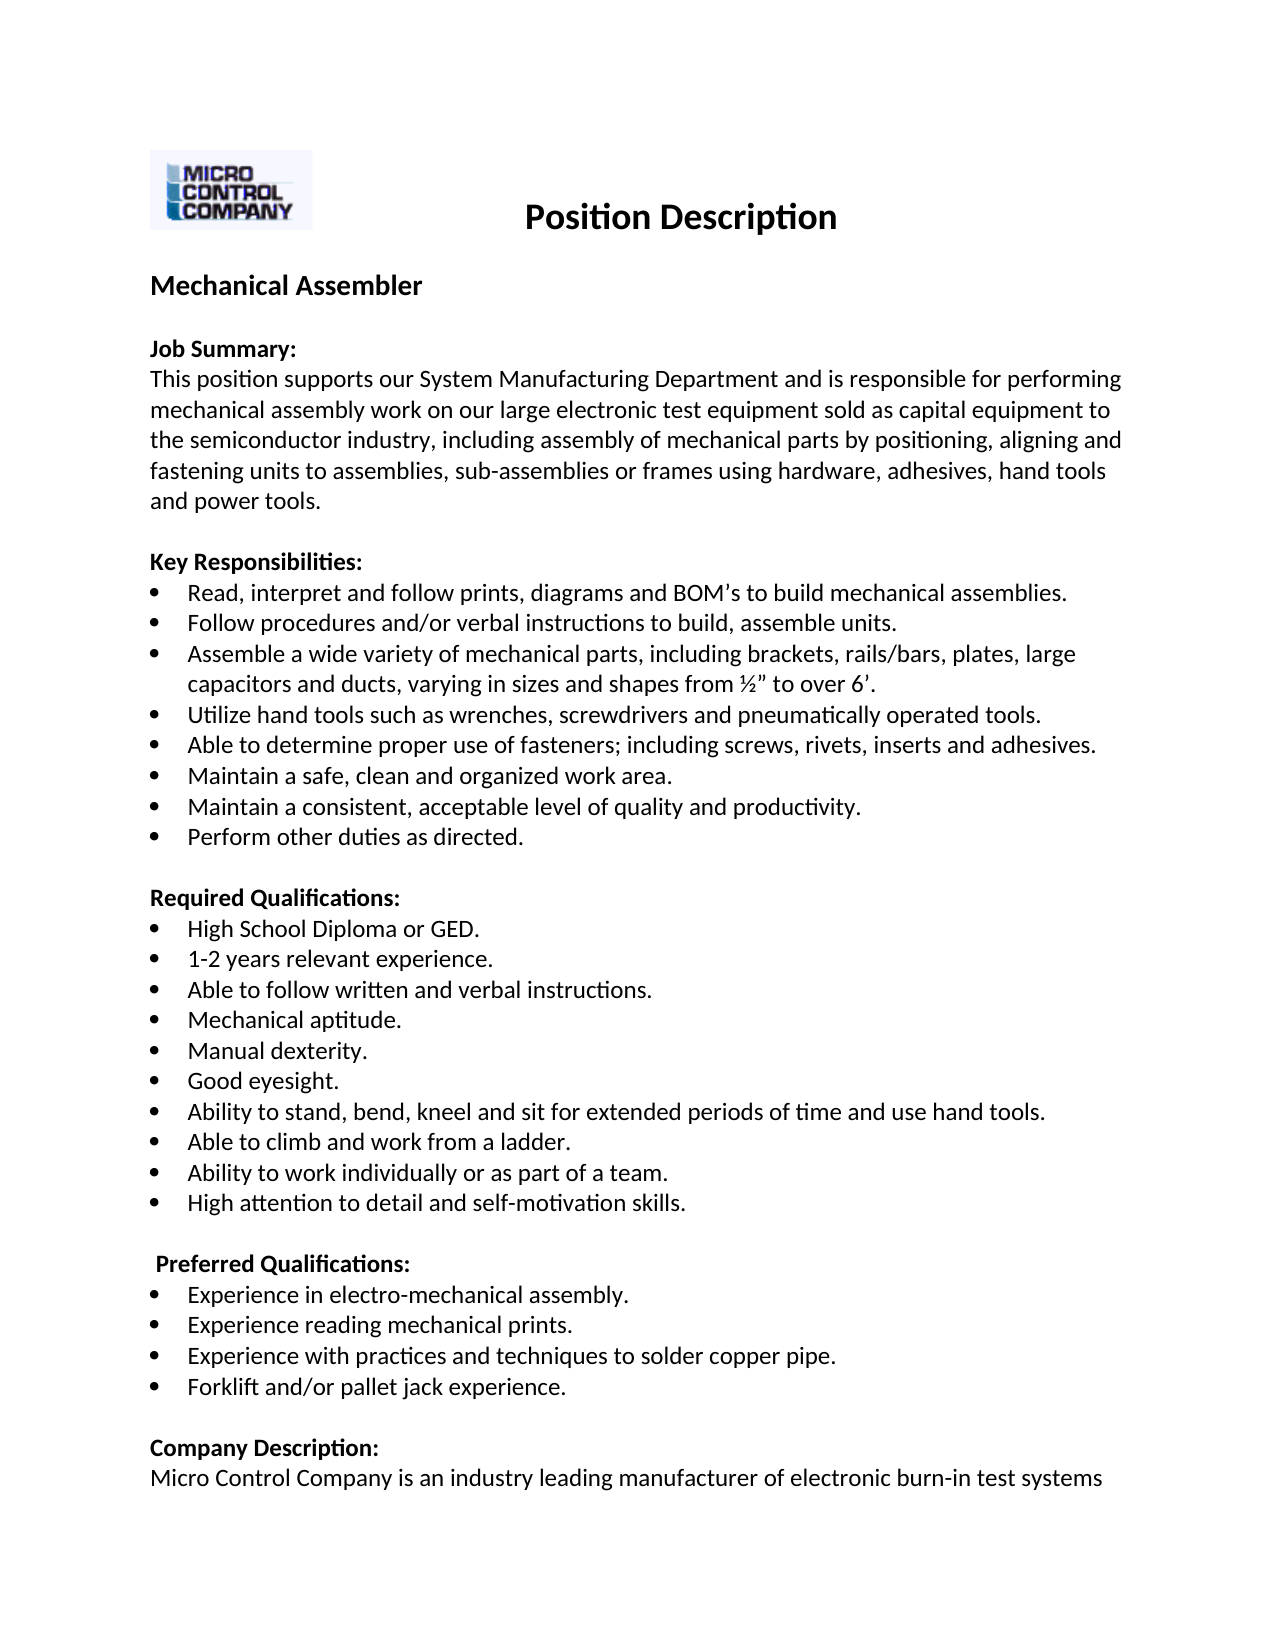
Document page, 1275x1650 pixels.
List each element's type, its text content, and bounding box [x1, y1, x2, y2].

list Forklift and/or pallet jack experience. [150, 1371, 1125, 1401]
list Utilize hand tools such as wrenches, screwdrivers and pneumatically operated tools. [150, 699, 1125, 730]
text Job Summary: [150, 333, 1125, 363]
text Key Responsibilities: [150, 547, 1125, 577]
list Manual dexterity. [150, 1035, 1125, 1065]
list Able to climb and work from a ladder. [150, 1126, 1125, 1157]
list Perform other duties as directed. [150, 821, 1125, 852]
list Follow procedures and/or verbal instructions to build, assemble units. [150, 608, 1125, 638]
list Able to follow written and verbal instructions. [150, 974, 1125, 1004]
list Read, interpret and follow prints, diagrams and BOM’s to build mechanical assemblies. [150, 577, 1125, 608]
list Experience reading mechanical prints. [150, 1309, 1125, 1340]
list High attention to detail and self-motivation skills. [150, 1187, 1125, 1218]
text This position supports our System Manufacturing Department and is responsible for performing mechanical assembly work on our large electronic test equipment sold as capital equipment to the semiconductor industry, including assembly of mechanical parts by positioning, aligning and fastening units to assemblies, sub-assemblies or frames using hardware, adhesives, hand tools and power tools. [150, 363, 1125, 516]
text Required Qualifications: [150, 882, 1125, 913]
list Ability to work individually or as part of a team. [150, 1157, 1125, 1187]
list Maintain a safe, clean and organized work area. [150, 760, 1125, 791]
list Mechanical aptitude. [150, 1004, 1125, 1035]
list Ability to stand, bend, kneel and sit for extended periods of time and use hand tools. [150, 1096, 1125, 1126]
list 1-2 years relevant experience. [150, 943, 1125, 974]
list Experience with practices and techniques to solder copper pipe. [150, 1340, 1125, 1371]
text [150, 1432, 1125, 1493]
picture [150, 150, 313, 230]
text Preferred Qualifications: [150, 1248, 1125, 1279]
list Maintain a consistent, acceptable level of quality and productivity. [150, 791, 1125, 821]
list Good eyesight. [150, 1065, 1125, 1096]
list Experience in electro-mechanical assembly. [150, 1279, 1125, 1309]
text Mechanical Assembler [150, 267, 1125, 302]
list Assemble a wide variety of mechanical parts, including brackets, rails/bars, plates, large capacitors and ducts, varying in sizes and shapes from ½” to over 6’. [150, 638, 1125, 699]
list Able to determine proper use of fasteners; including screws, rivets, inserts and adhesives. [150, 730, 1125, 760]
text Position Description [150, 150, 1125, 239]
list High School Diploma or GED. [150, 913, 1125, 943]
